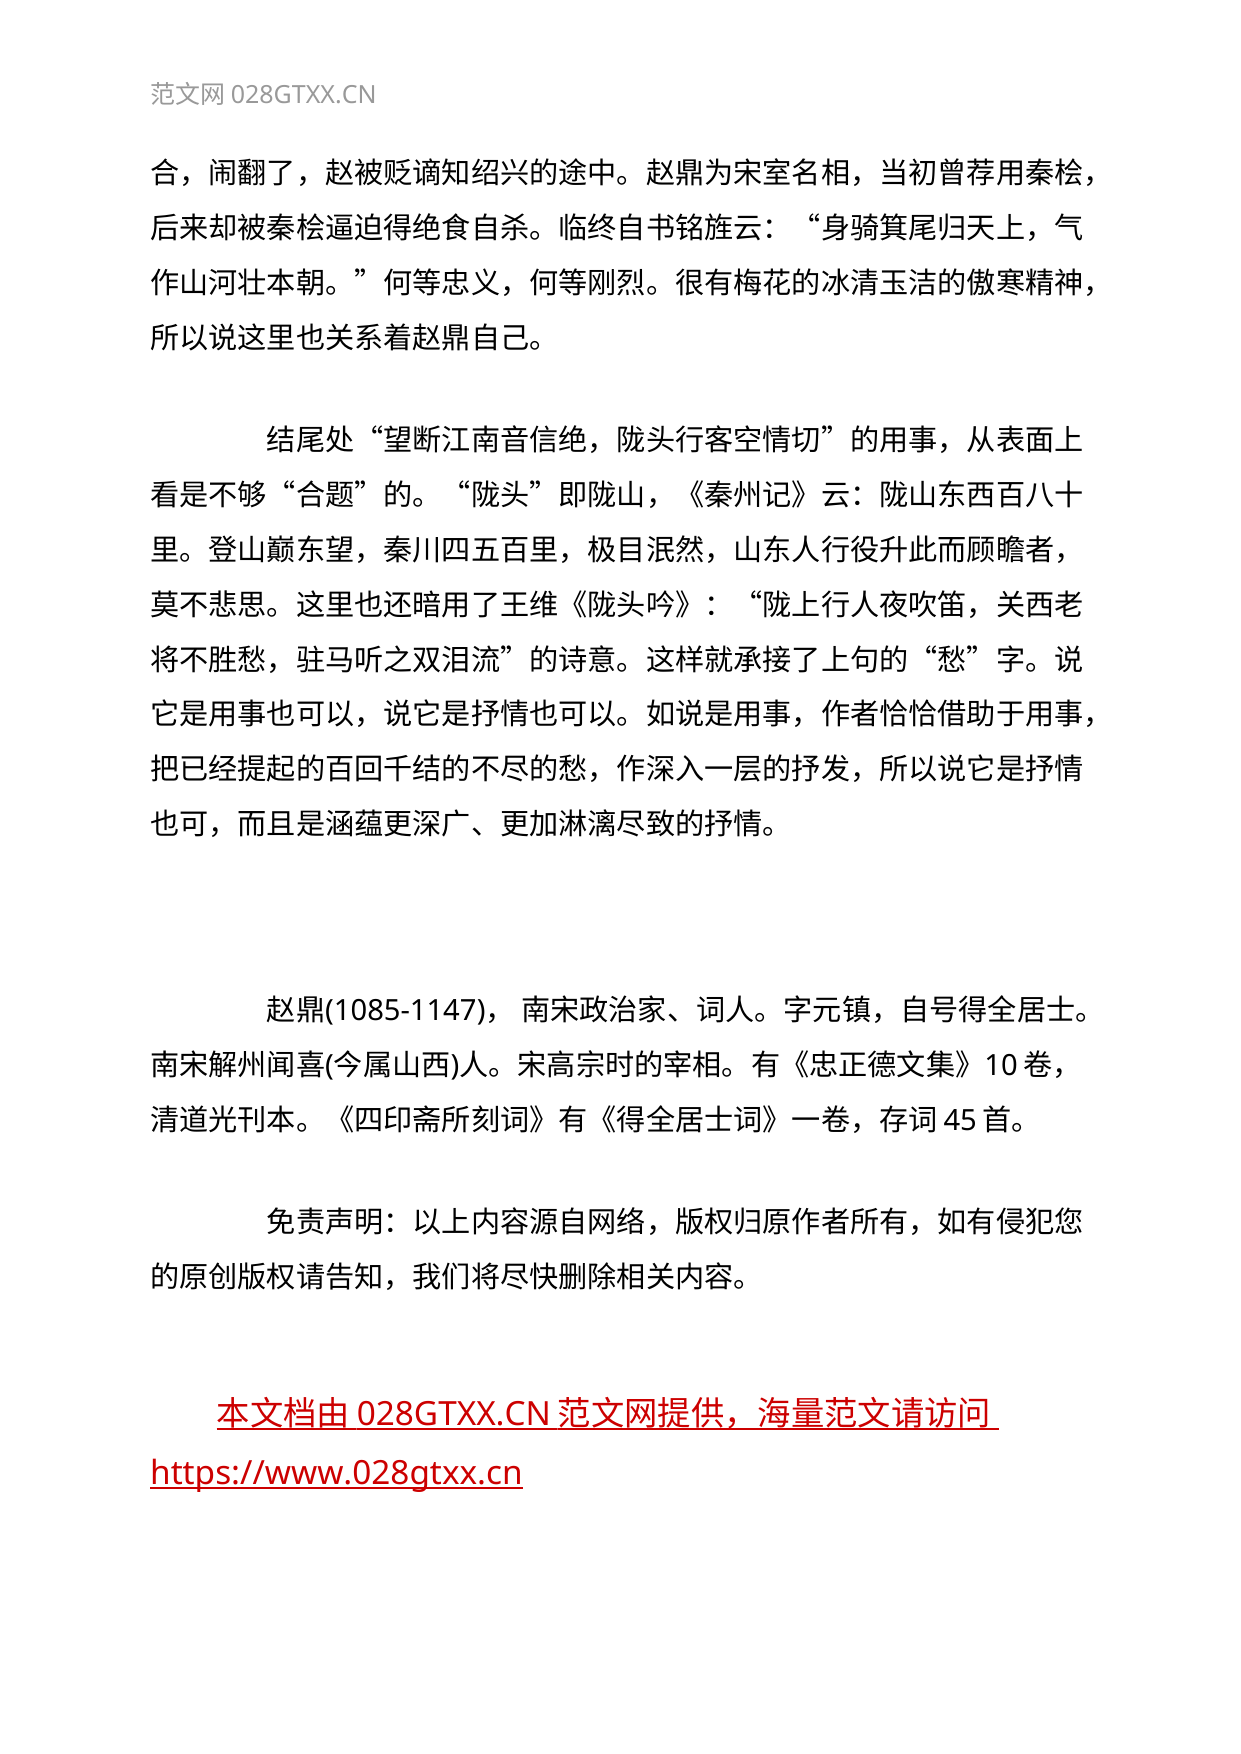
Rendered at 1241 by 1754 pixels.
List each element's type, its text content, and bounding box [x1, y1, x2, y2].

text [150, 150, 1090, 357]
text 结尾处“望断江南音信绝，陇头行客空情切”的用事，从表面上看是不够“合题”的。“陇头”即陇山，《秦州记》云：陇山东西百八十里。登山巅东望，秦川四五百里，极目泯然，山东人行役升此而顾瞻者，莫不悲思。这里也还暗用了王维《陇头吟》：“陇上行人夜吹笛，关西老将不胜愁，驻马听之双泪流”的诗意。这样就承接了上句的“愁”字。说它是用事也可以，说它是抒情也可以。如说是用事，作者恰恰借助于用事，把已经提起的百回千结的不尽的愁，作深入一层的抒发，所以说它是抒情也可，而且是涵蕴更深广、更加淋漓尽致的抒情。 [150, 416, 1090, 843]
text 赵鼎(1085-1147)， 南宋政治家、词人。字元镇，自号得全居士。南宋解州闻喜(今属山西)人。宋高宗时的宰相。有《忠正德文集》10卷，清道光刊本。《四印斋所刻词》有《得全居士词》一卷，存词45首。 [150, 987, 1090, 1139]
text 本文档由028GTXX.CN范文网提供，海量范文请访问 https://www.028gtxx.cn [150, 1387, 1090, 1494]
text 免责声明：以上内容源自网络，版权归原作者所有，如有侵犯您的原创版权请告知，我们将尽快删除相关内容。 [150, 1199, 1090, 1296]
